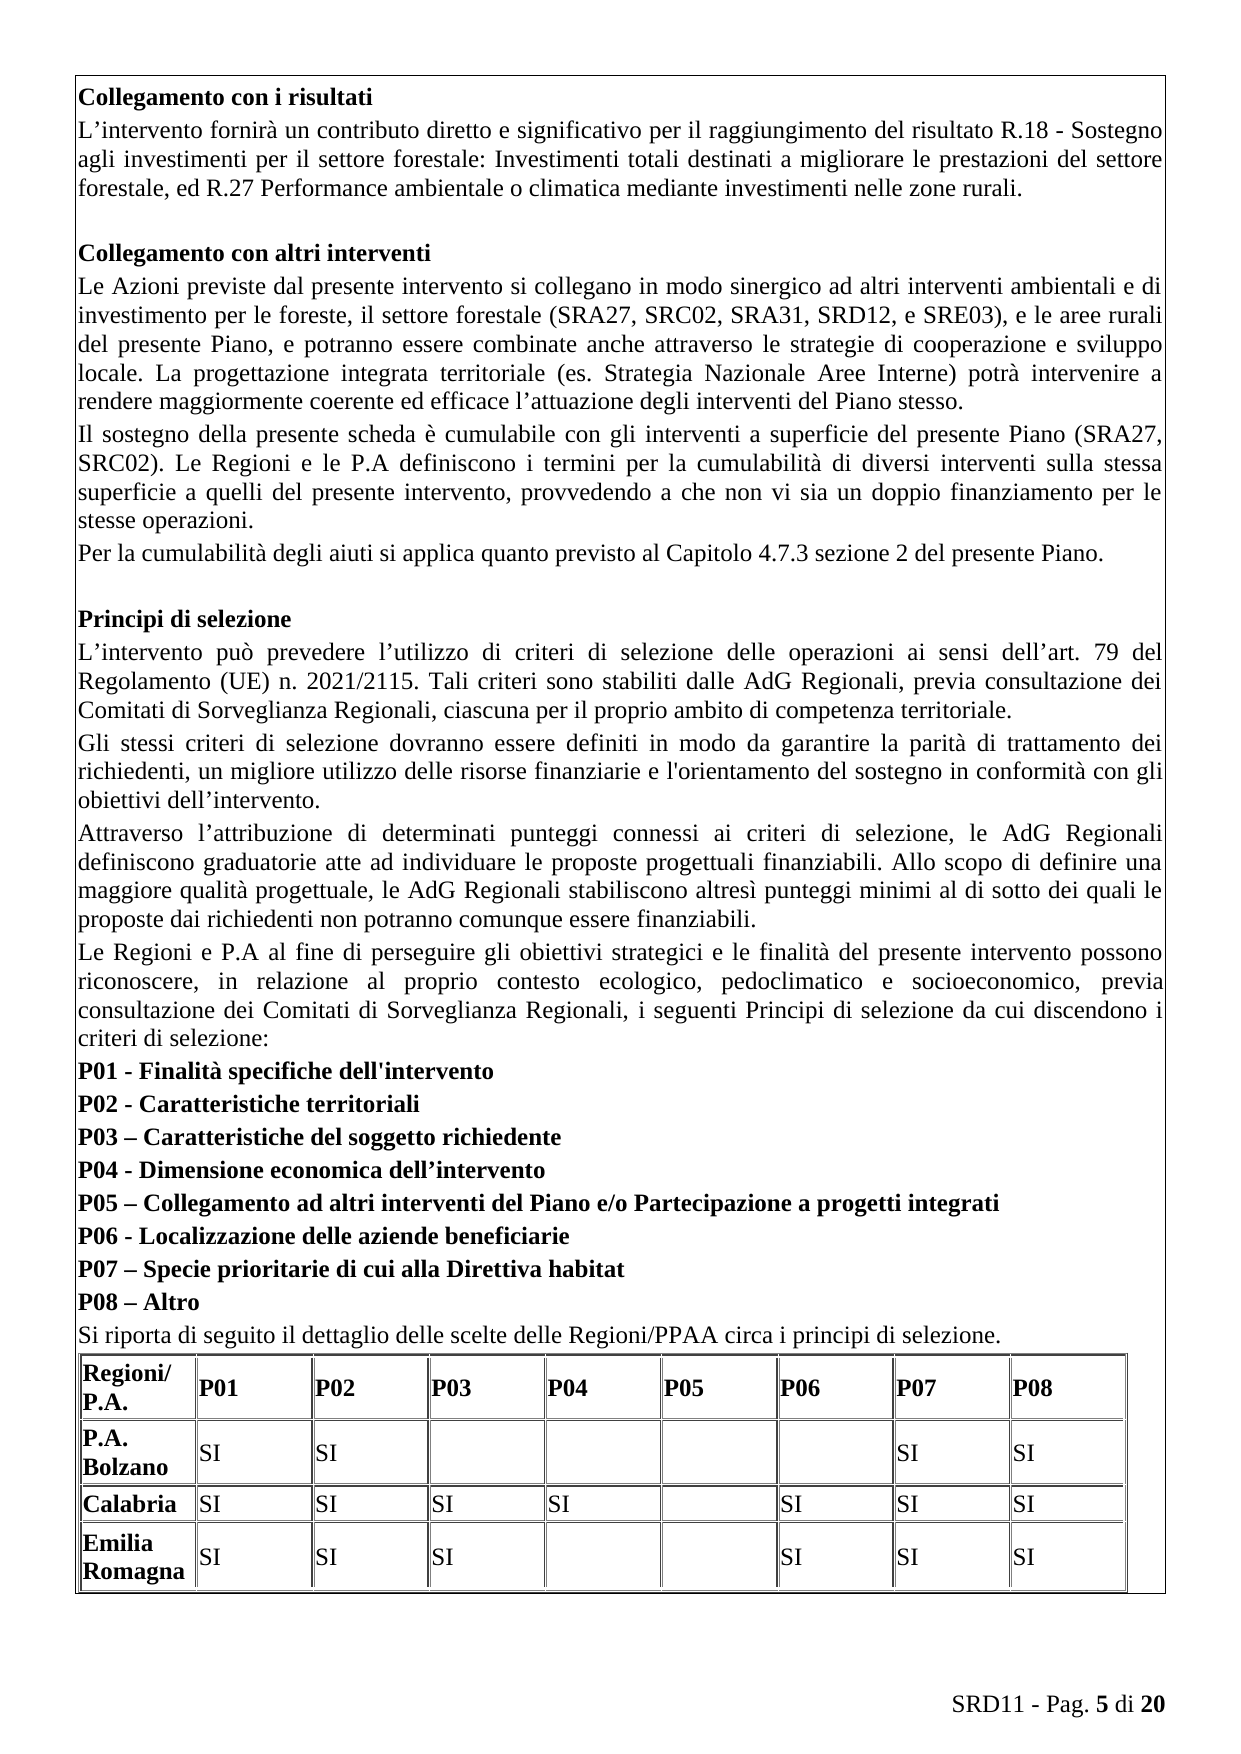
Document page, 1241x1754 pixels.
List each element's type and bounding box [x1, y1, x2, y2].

table_header [76, 76, 1165, 1593]
